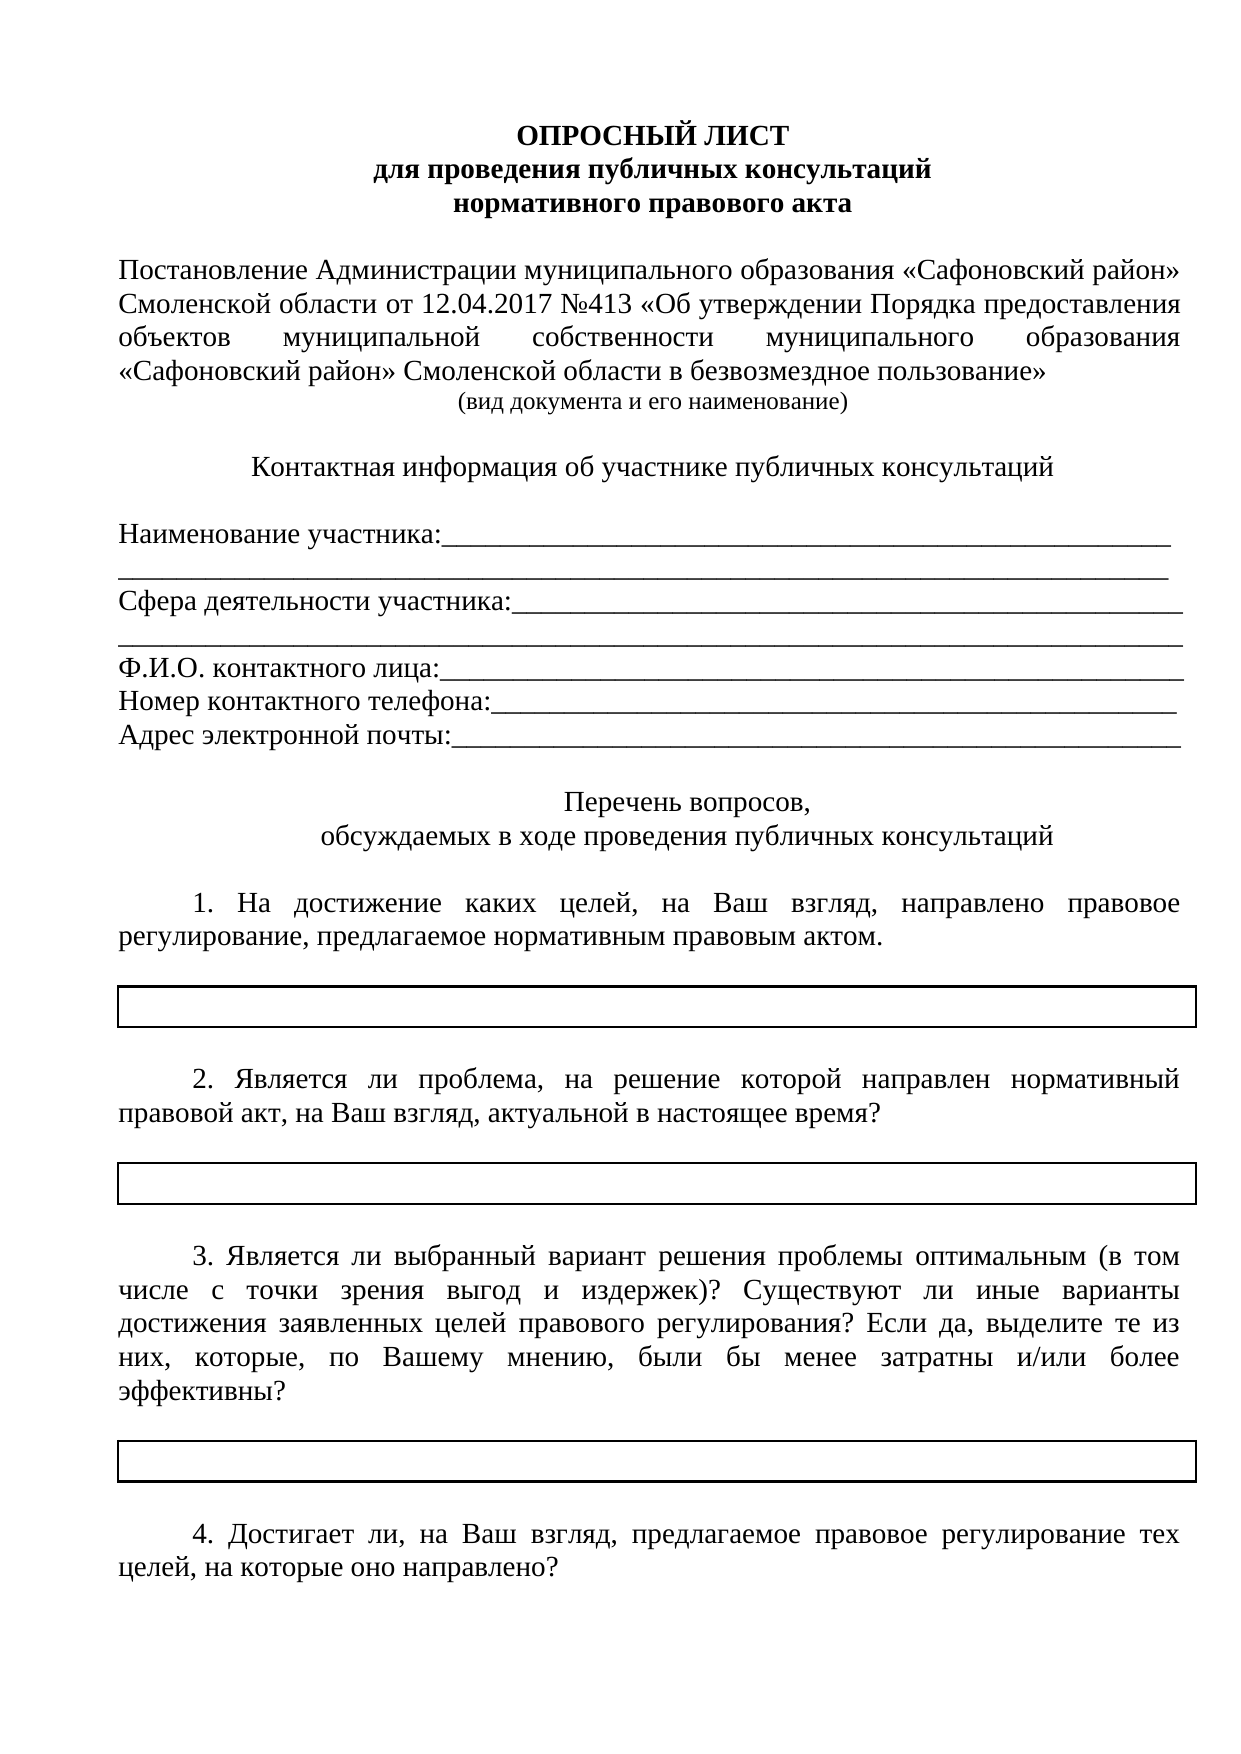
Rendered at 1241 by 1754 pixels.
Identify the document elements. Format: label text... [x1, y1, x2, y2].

text 4. Достигает ли, на Ваш взгляд, предлагаемое правовое регулирование тех целей, на которые оно направлено? [118, 1516, 1181, 1583]
text Ф.И.О. контактного лица:___________________________________________________ [118, 650, 1187, 683]
text Контактная информация об участнике публичных консультаций [118, 449, 1187, 482]
text 3. Является ли выбранный вариант решения проблемы оптимальным (в том числе с точки зрения выгод и издержек)? Существуют ли иные варианты достижения заявленных целей правового регулирования? Если да, выделите те из них, которые, по Вашему мнению, были бы менее затратны и/или более эффективны? [118, 1238, 1181, 1406]
text (вид документа и его наименование) [118, 386, 1181, 415]
text Номер контактного телефона:_______________________________________________ [118, 683, 1187, 717]
text Сфера деятельности участника:______________________________________________ [118, 583, 1187, 616]
text ________________________________________________________________________ [118, 549, 1187, 583]
table_header [119, 1164, 1195, 1203]
text для проведения публичных консультаций [118, 152, 1187, 185]
text 1. На достижение каких целей, на Ваш взгляд, направлено правовое регулирование, предлагаемое нормативным правовым актом. [118, 885, 1181, 952]
text 2. Является ли проблема, на решение которой направлен нормативный правовой акт, на Ваш взгляд, актуальной в настоящее время? [118, 1062, 1181, 1129]
text Перечень вопросов, [118, 784, 1181, 818]
text _________________________________________________________________________ [118, 616, 1187, 650]
table_header [119, 988, 1195, 1026]
text ОПРОСНЫЙ ЛИСТ [118, 118, 1187, 152]
text Наименование участника:__________________________________________________ [118, 516, 1187, 549]
table_header [119, 1442, 1195, 1480]
text Постановление Администрации муниципального образования «Сафоновский район» Смоленской области от 12.04.2017 №413 «Об утверждении Порядка предоставления объектов муниципальной собственности муниципального образования «Сафоновский район» Смоленской области в безвозмездное пользование» [118, 252, 1181, 386]
text Адрес электронной почты:__________________________________________________ [118, 717, 1187, 751]
text нормативного правового акта [118, 185, 1187, 219]
text обсуждаемых в ходе проведения публичных консультаций [118, 818, 1181, 851]
